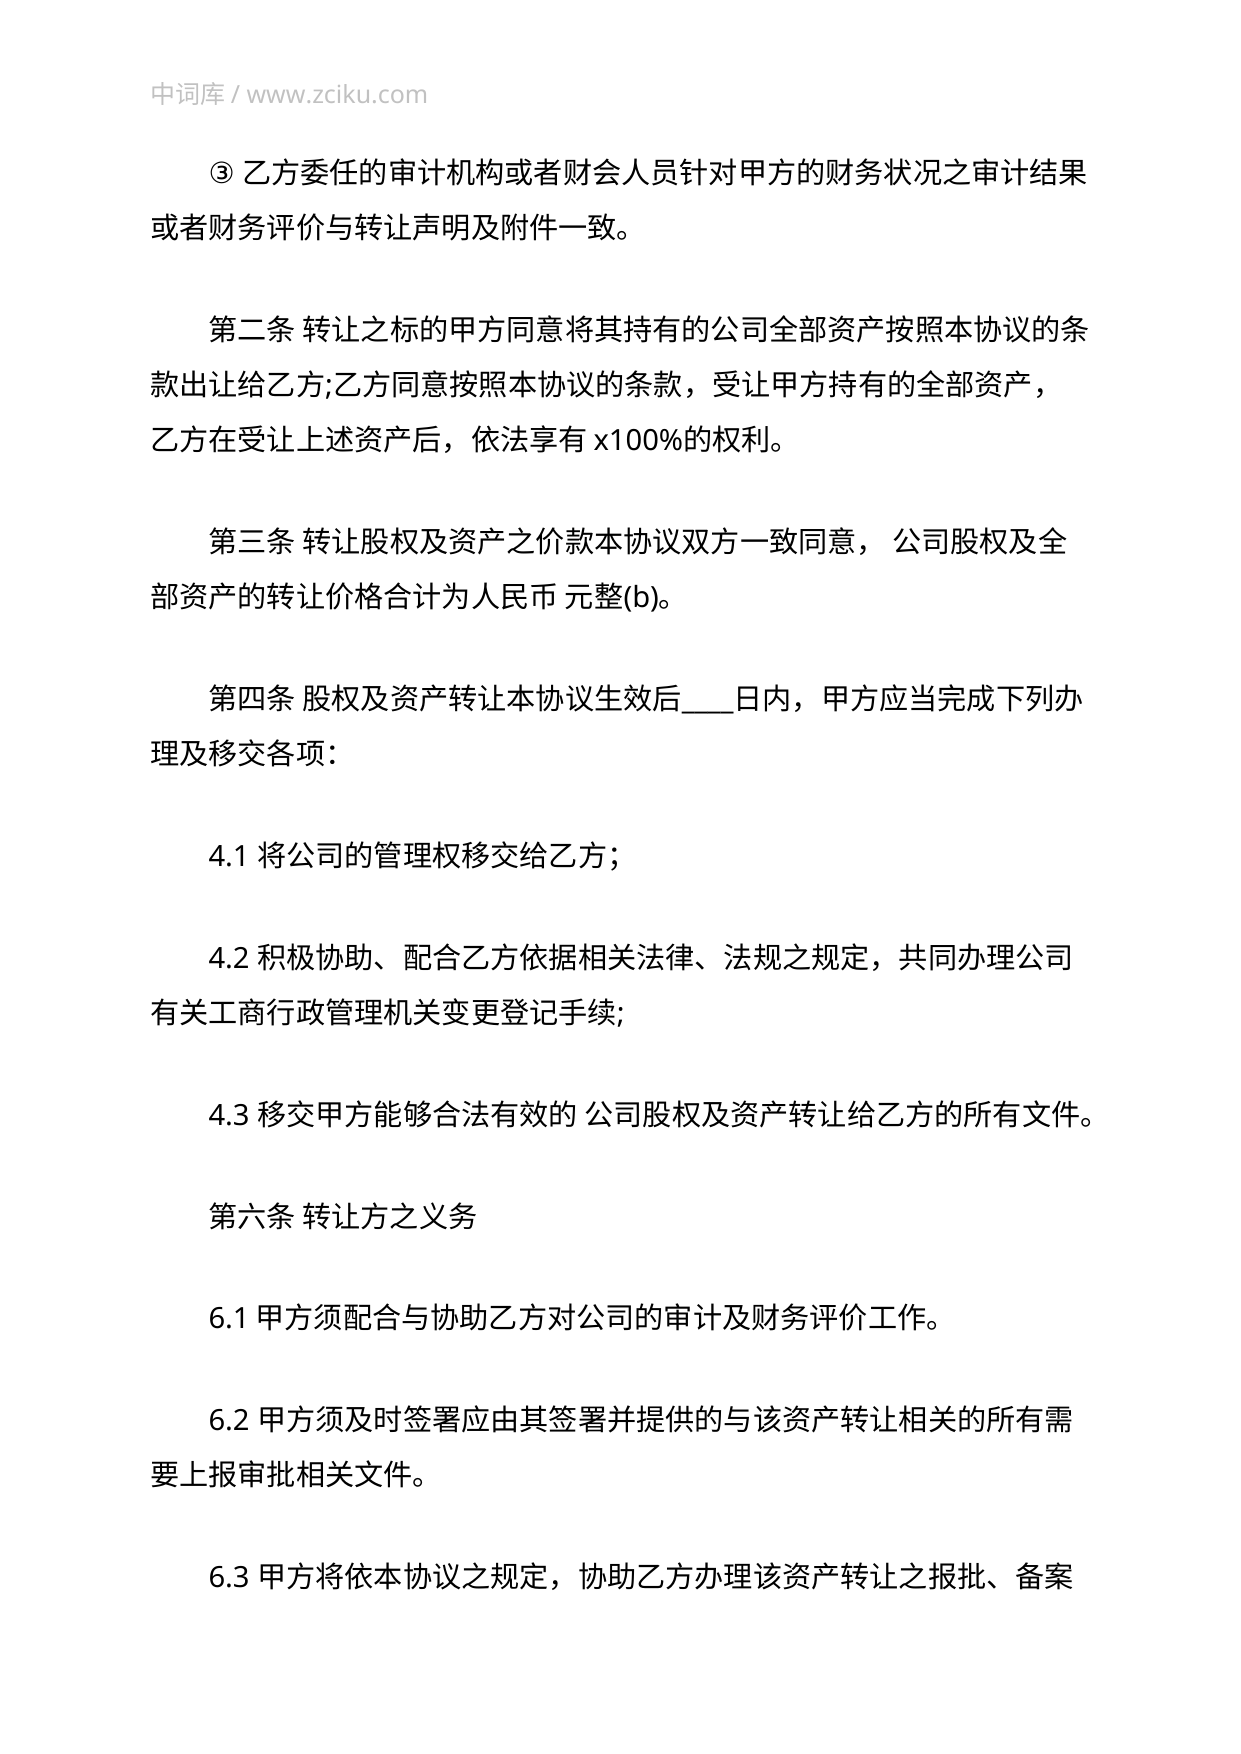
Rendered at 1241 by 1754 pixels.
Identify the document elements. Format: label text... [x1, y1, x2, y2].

text ③ 乙方委任的审计机构或者财会人员针对甲方的财务状况之审计结果或者财务评价与转让声明及附件一致。 [150, 150, 1090, 247]
text 第二条 转让之标的甲方同意将其持有的公司全部资产按照本协议的条款出让给乙方;乙方同意按照本协议的条款，受让甲方持有的全部资产，乙方在受让上述资产后，依法享有x100%的权利。 [150, 307, 1090, 459]
text 第四条 股权及资产转让本协议生效后____日内，甲方应当完成下列办理及移交各项： [150, 676, 1090, 773]
text 4.1 将公司的管理权移交给乙方； [150, 832, 1090, 875]
text 6.2 甲方须及时签署应由其签署并提供的与该资产转让相关的所有需要上报审批相关文件。 [150, 1397, 1090, 1494]
text 第六条 转让方之义务 [150, 1193, 1090, 1236]
text 第三条 转让股权及资产之价款本协议双方一致同意， 公司股权及全部资产的转让价格合计为人民币 元整(b)。 [150, 519, 1090, 616]
text 6.1甲方须配合与协助乙方对公司的审计及财务评价工作。 [150, 1295, 1090, 1337]
text 4.2 积极协助、配合乙方依据相关法律、法规之规定，共同办理公司有关工商行政管理机关变更登记手续; [150, 934, 1090, 1032]
text 4.3 移交甲方能够合法有效的 公司股权及资产转让给乙方的所有文件。 [150, 1091, 1090, 1134]
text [150, 1554, 1090, 1596]
